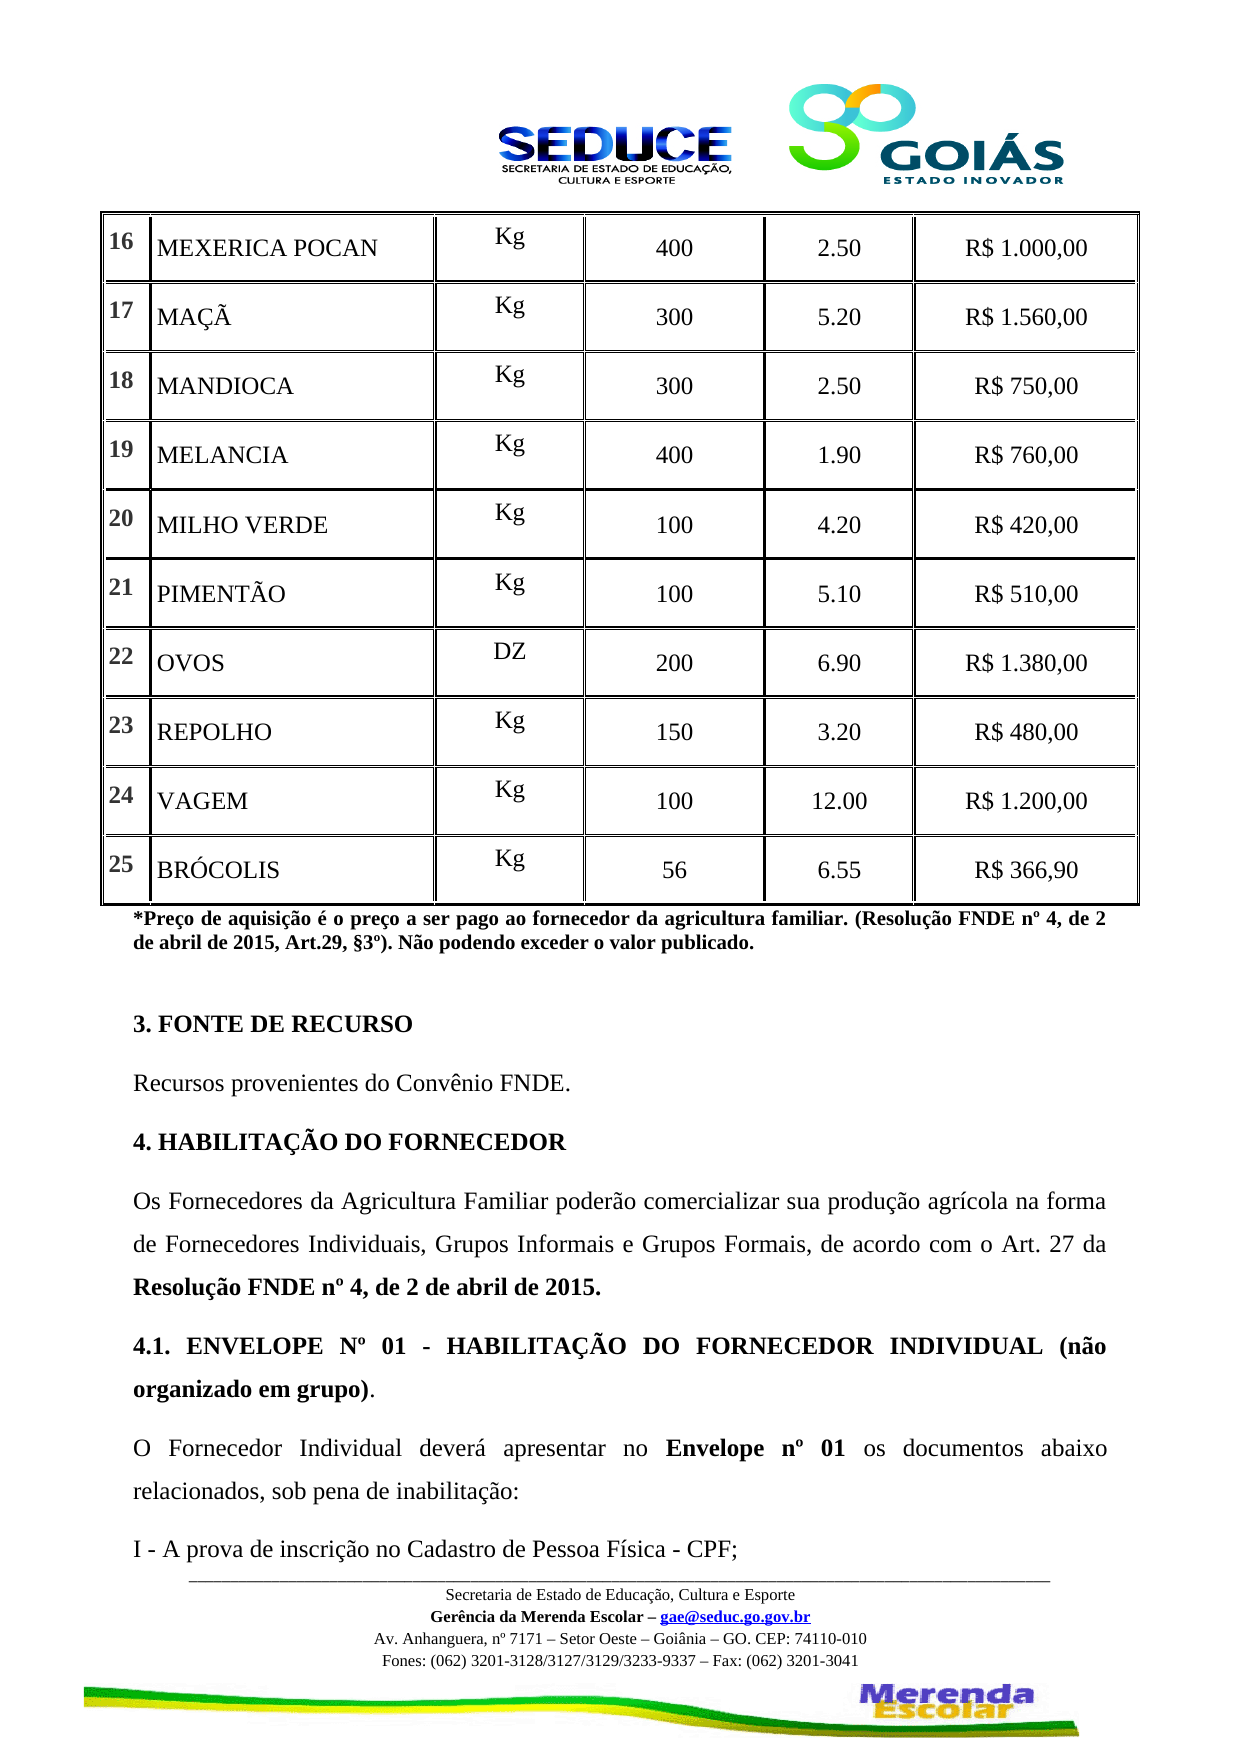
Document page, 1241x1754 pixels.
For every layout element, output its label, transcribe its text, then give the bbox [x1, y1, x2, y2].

table_cell Kg [437, 284, 583, 349]
table_cell 3.20 [766, 699, 912, 764]
table_cell R$ 1.560,00 [916, 280, 1137, 349]
table_cell R$ 1.380,00 [916, 626, 1137, 695]
table_cell 400 [585, 215, 764, 280]
table_cell R$ 760,00 [914, 419, 1138, 488]
text 4.1. ENVELOPE Nº 01 - HABILITAÇÃO DO FORNECEDOR INDIVIDUAL (não organizado em grupo). [133, 1331, 1107, 1403]
table_cell 25 [102, 834, 150, 903]
table_cell Kg [435, 215, 584, 280]
text O Fornecedor Individual deverá apresentar no Envelope nº 01 os documentos abaixo relacionados, sob pena de inabilitação: [133, 1433, 1107, 1504]
table_cell Kg [437, 353, 583, 419]
table_cell 56 [585, 837, 764, 903]
table_cell OVOS [152, 630, 433, 695]
table_cell MAÇÃ [152, 284, 433, 349]
table_cell 21 [104, 557, 149, 626]
table_cell R$ 480,00 [916, 695, 1137, 764]
table_cell BRÓCOLIS [150, 834, 435, 903]
table_cell 400 [586, 422, 763, 488]
table_cell R$ 750,00 [916, 350, 1137, 419]
table_cell MEXERICA POCAN [150, 213, 435, 280]
table_cell 2.50 [764, 213, 914, 280]
table_cell Kg [437, 768, 583, 834]
table_cell 18 [104, 350, 149, 419]
table_cell 2.50 [766, 353, 912, 419]
table_cell Kg [437, 491, 583, 557]
table_cell 4.20 [766, 491, 912, 557]
table_cell Kg [435, 837, 584, 903]
table_cell 12.00 [766, 768, 912, 834]
table_cell MILHO VERDE [152, 491, 433, 557]
table_cell R$ 510,00 [916, 557, 1137, 626]
table_cell R$ 366,90 [914, 834, 1138, 903]
table_cell DZ [437, 630, 583, 695]
table_cell 100 [586, 491, 763, 557]
picture [477, 73, 1108, 211]
table_cell R$ 1.000,00 [914, 215, 1137, 280]
table_cell 5.10 [766, 560, 912, 626]
table_cell 300 [586, 353, 763, 419]
table_cell 23 [104, 695, 149, 764]
table_cell PIMENTÃO [152, 560, 433, 626]
text 4. HABILITAÇÃO DO FORNECEDOR [133, 1127, 1107, 1156]
table_cell MANDIOCA [152, 353, 433, 419]
table_cell 150 [586, 699, 763, 764]
table_cell 16 [104, 215, 150, 280]
table_cell MELANCIA [152, 422, 433, 488]
text Os Fornecedores da Agricultura Familiar poderão comercializar sua produção agrícola na forma de Fornecedores Individuais, Grupos Informais e Grupos Formais, de acordo com o Art. 27 da Resolução FNDE nº 4, de 2 de abril de 2015. [133, 1186, 1107, 1301]
table_cell 5.20 [766, 284, 912, 349]
table_cell R$ 1.200,00 [916, 765, 1137, 834]
table_cell Kg [437, 422, 583, 488]
table_cell 100 [586, 560, 763, 626]
table_cell 20 [102, 488, 149, 557]
text Recursos provenientes do Convênio FNDE. [133, 1068, 1107, 1097]
text *Preço de aquisição é o preço a ser pago ao fornecedor da agricultura familiar. (Resolução FNDE nº 4, de 2 de abril de 2015, Art.29, §3º). Não podendo exceder o valor publicado. [133, 906, 1107, 954]
table_cell 300 [586, 284, 763, 349]
table_cell Kg [437, 560, 583, 626]
table_cell 200 [586, 630, 763, 695]
table_cell 1.90 [766, 422, 912, 488]
table_cell Kg [437, 699, 583, 764]
table_cell 100 [586, 768, 763, 834]
text 3. FONTE DE RECURSO [133, 1009, 1107, 1038]
table_cell 24 [104, 765, 149, 834]
text I - A prova de inscrição no Cadastro de Pessoa Física - CPF; [133, 1534, 1107, 1563]
table_cell 6.90 [766, 630, 912, 695]
table_cell 6.55 [764, 834, 914, 903]
table_cell VAGEM [152, 768, 433, 834]
table_cell REPOLHO [152, 699, 433, 764]
table_cell R$ 420,00 [916, 488, 1138, 557]
table_cell 22 [104, 626, 149, 695]
table_cell 17 [104, 280, 149, 349]
table_cell 19 [102, 419, 150, 488]
